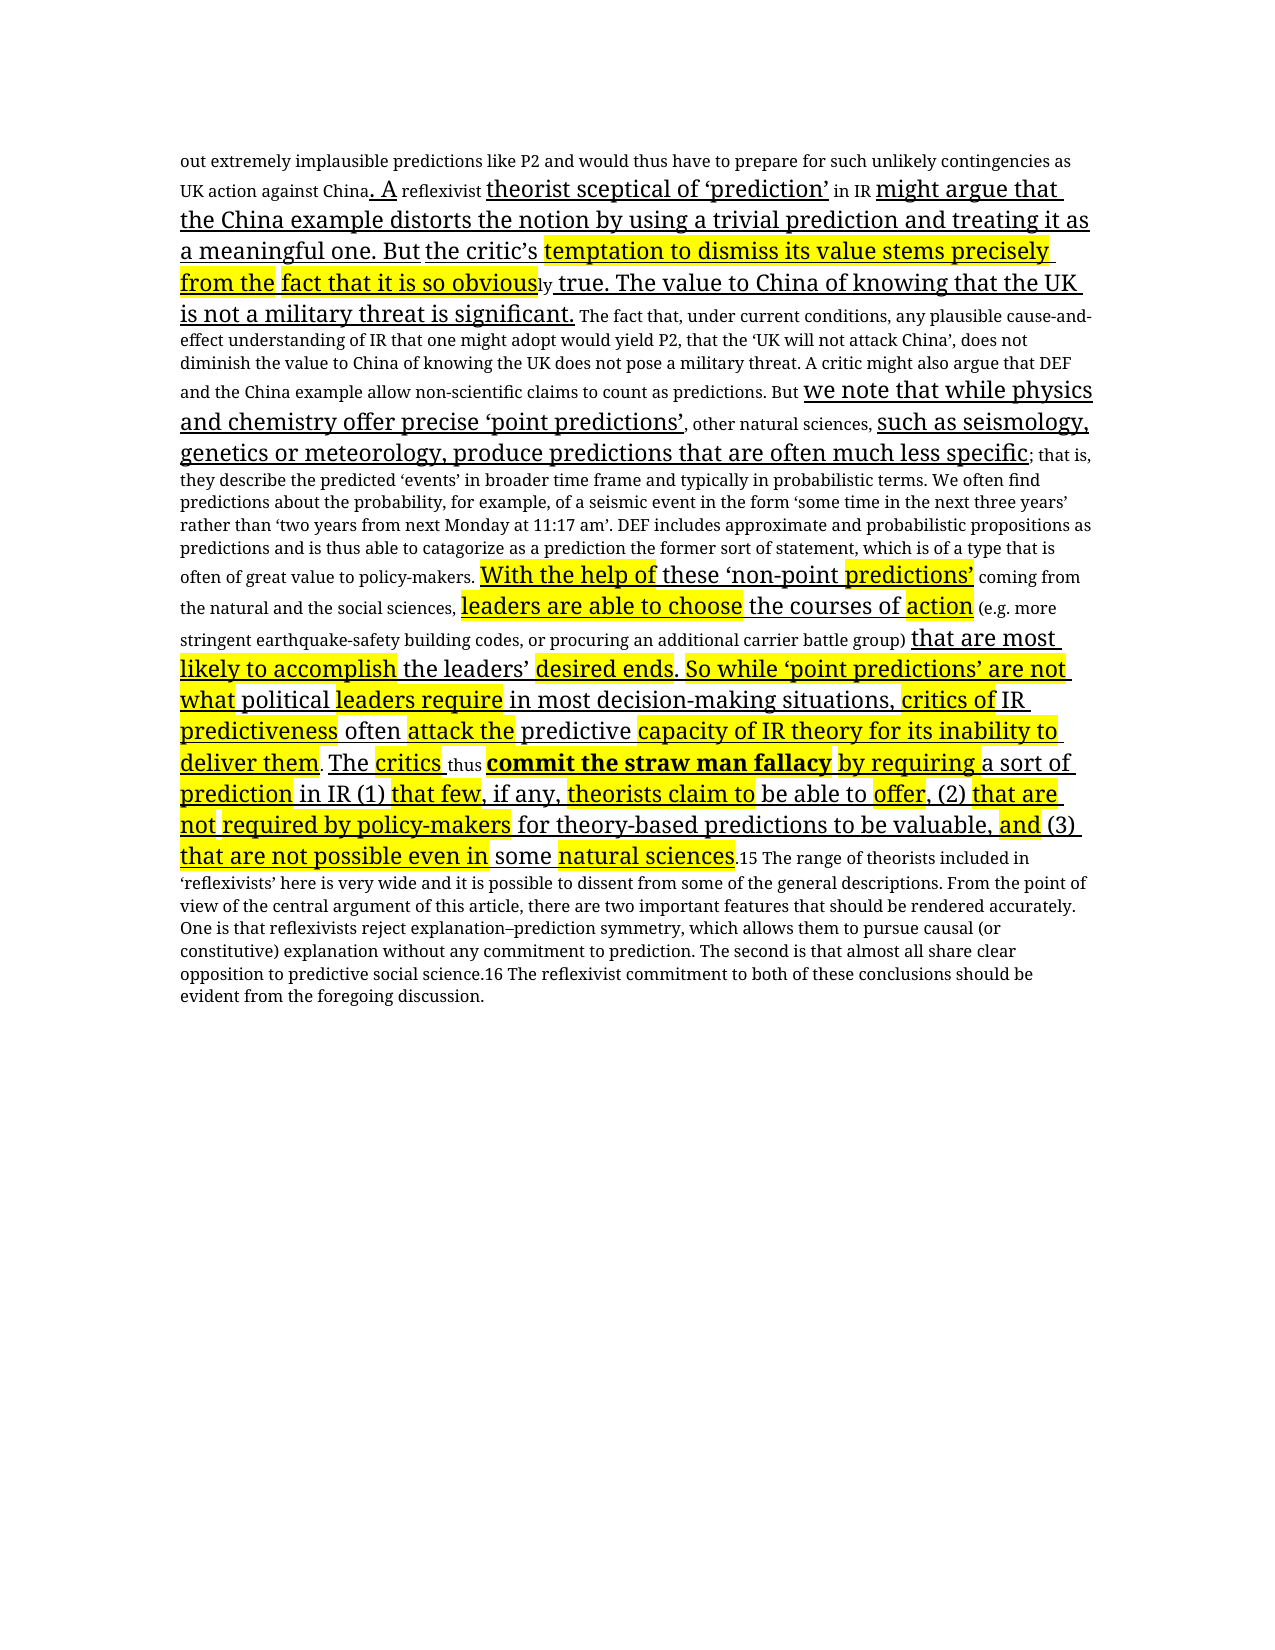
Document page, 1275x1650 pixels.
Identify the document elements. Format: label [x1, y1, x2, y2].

text [180, 150, 1095, 1008]
